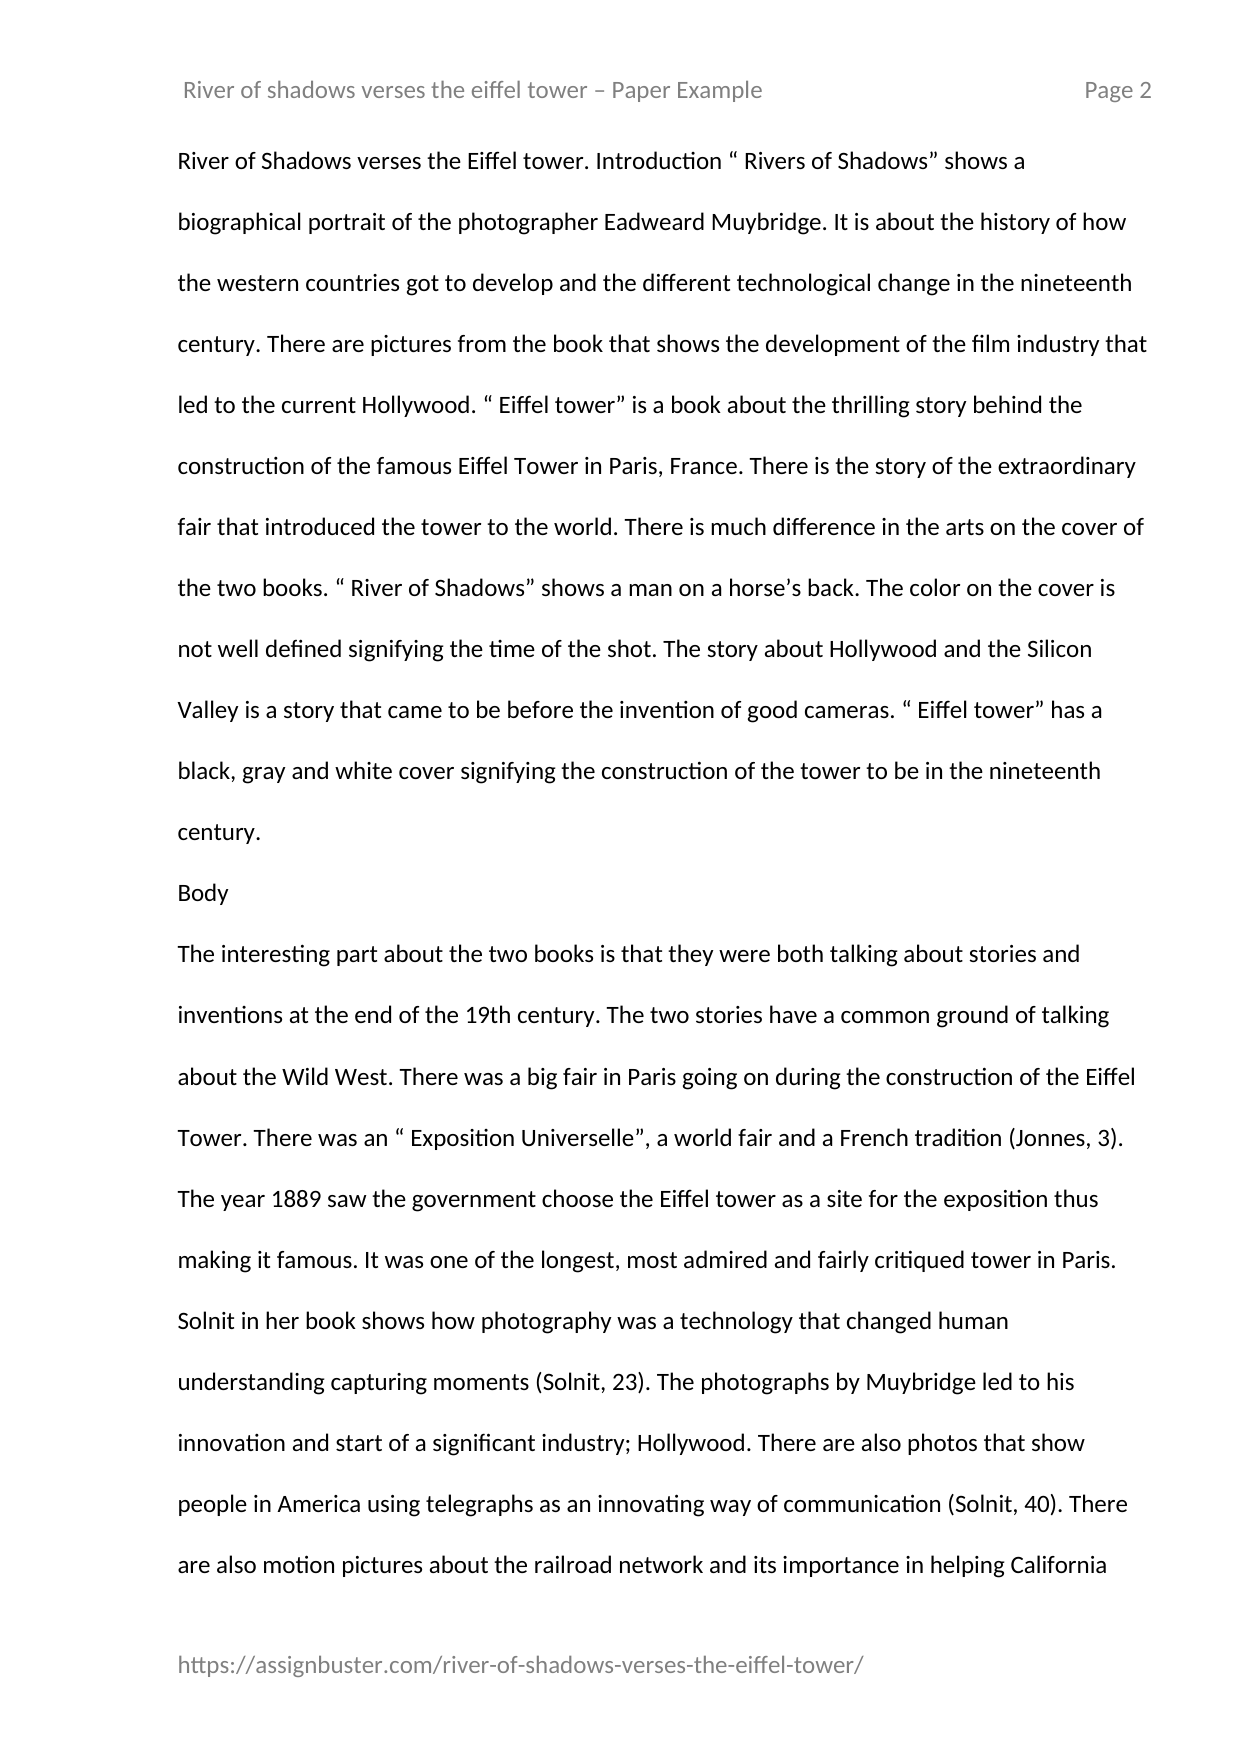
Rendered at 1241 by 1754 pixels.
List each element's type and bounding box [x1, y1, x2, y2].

text [177, 145, 1152, 1579]
